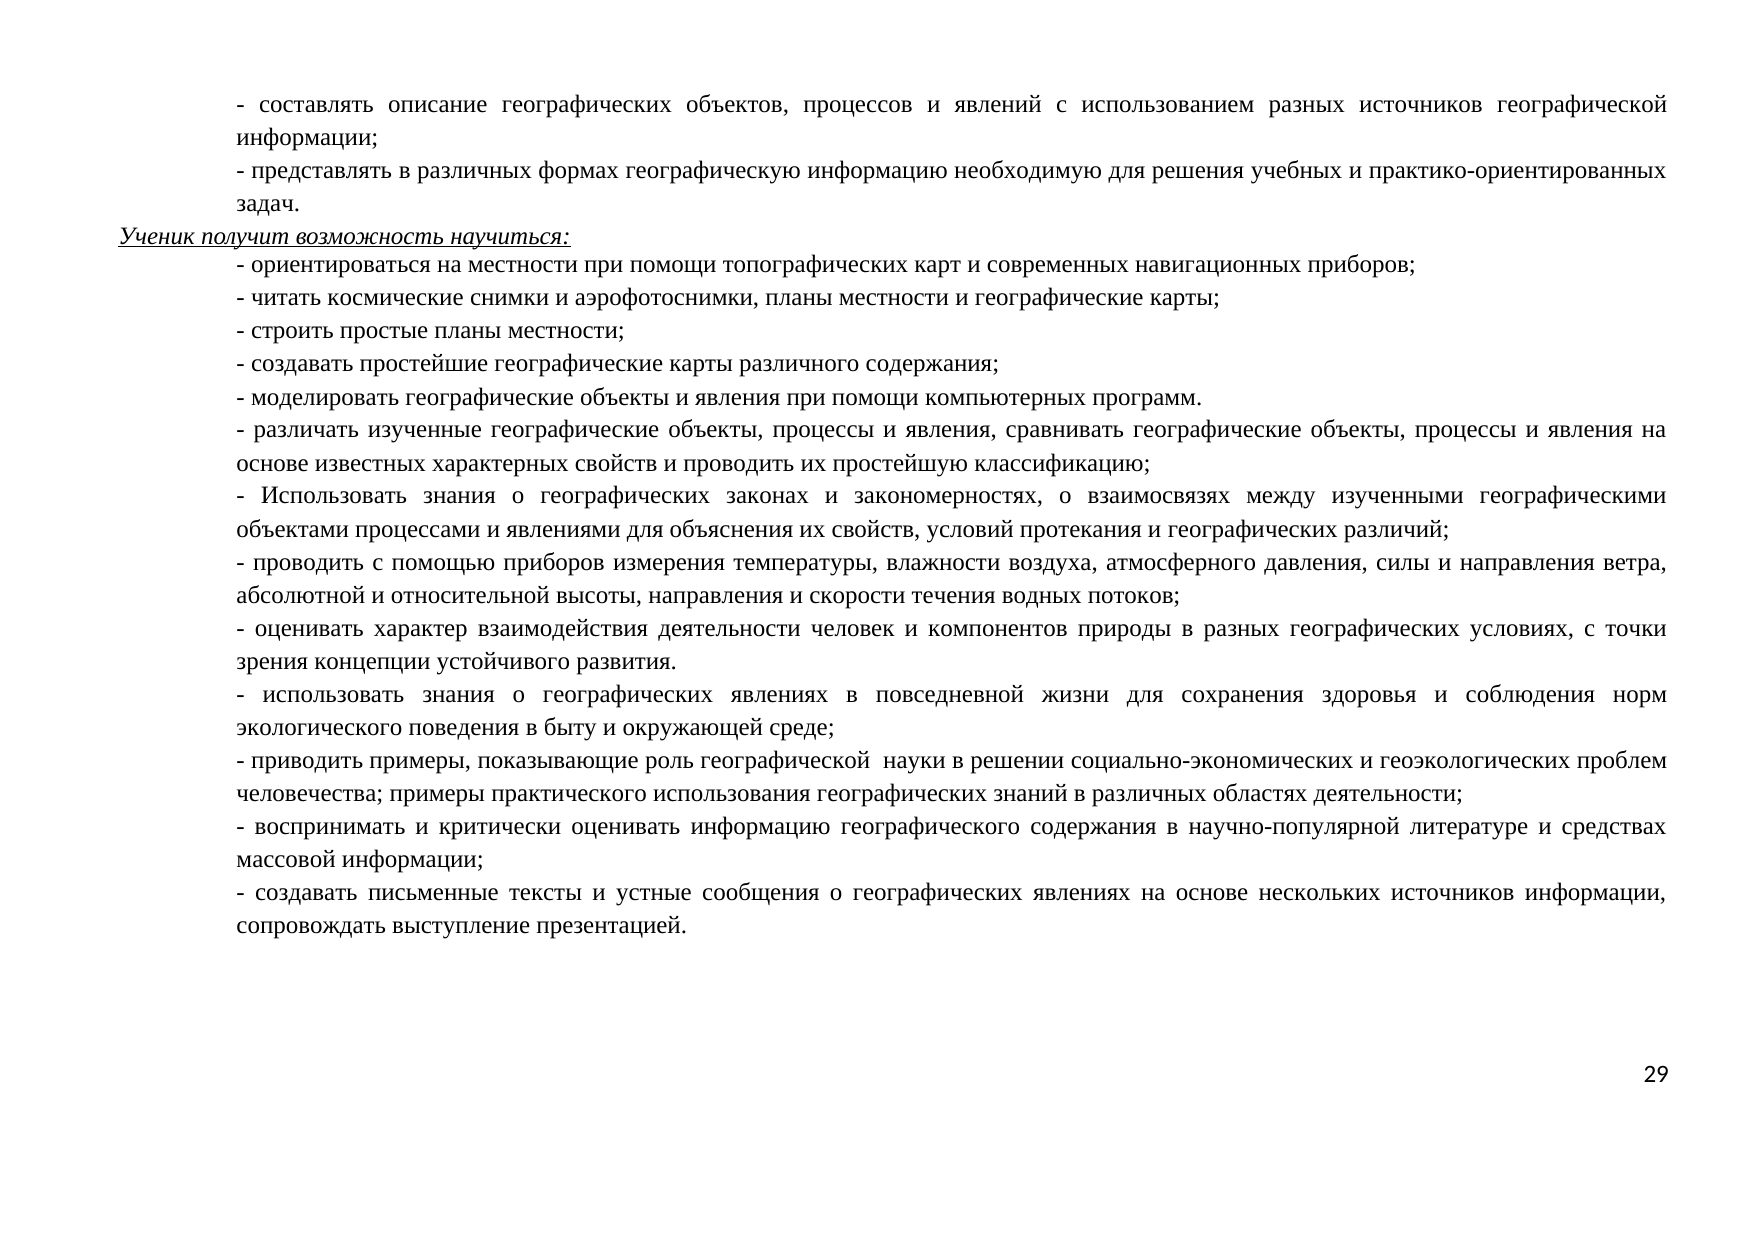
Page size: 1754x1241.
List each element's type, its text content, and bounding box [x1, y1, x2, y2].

text - оценивать характер взаимодействия деятельности человек и компонентов природы в разных географических условиях, с точки зрения концепции устойчивого развития. [236, 613, 1668, 674]
text - ориентироваться на местности при помощи топографических карт и современных навигационных приборов; [236, 249, 1668, 278]
text - представлять в различных формах географическую информацию необходимую для решения учебных и практико-ориентированных задач. [236, 155, 1668, 216]
text - Использовать знания о географических законах и закономерностях, о взаимосвязях между изученными географическими объектами процессами и явлениями для объяснения их свойств, условий протекания и географических различий; [236, 481, 1668, 542]
text - составлять описание географических объектов, процессов и явлений с использованием разных источников географической информации; [236, 89, 1668, 150]
text - создавать письменные тексты и устные сообщения о географических явлениях на основе нескольких источников информации, сопровождать выступление презентацией. [236, 877, 1668, 939]
text Ученик получит возможность научиться: [118, 221, 1668, 249]
text - создавать простейшие географические карты различного содержания; [236, 348, 1668, 377]
text - проводить с помощью приборов измерения температуры, влажности воздуха, атмосферного давления, силы и направления ветра, абсолютной и относительной высоты, направления и скорости течения водных потоков; [236, 547, 1668, 608]
text - приводить примеры, показывающие роль географической науки в решении социально-экономических и геоэкологических проблем человечества; примеры практического использования географических знаний в различных областях деятельности; [236, 745, 1668, 807]
text - воспринимать и критически оценивать информацию географического содержания в научно-популярной литературе и средствах массовой информации; [236, 811, 1668, 873]
text - строить простые планы местности; [236, 316, 1668, 344]
text - моделировать географические объекты и явления при помощи компьютерных программ. [236, 382, 1668, 410]
text - различать изученные географические объекты, процессы и явления, сравнивать географические объекты, процессы и явления на основе известных характерных свойств и проводить их простейшую классификацию; [236, 414, 1668, 476]
text - использовать знания о географических явлениях в повседневной жизни для сохранения здоровья и соблюдения норм экологического поведения в быту и окружающей среде; [236, 679, 1668, 741]
text - читать космические снимки и аэрофотоснимки, планы местности и географические карты; [236, 282, 1668, 311]
